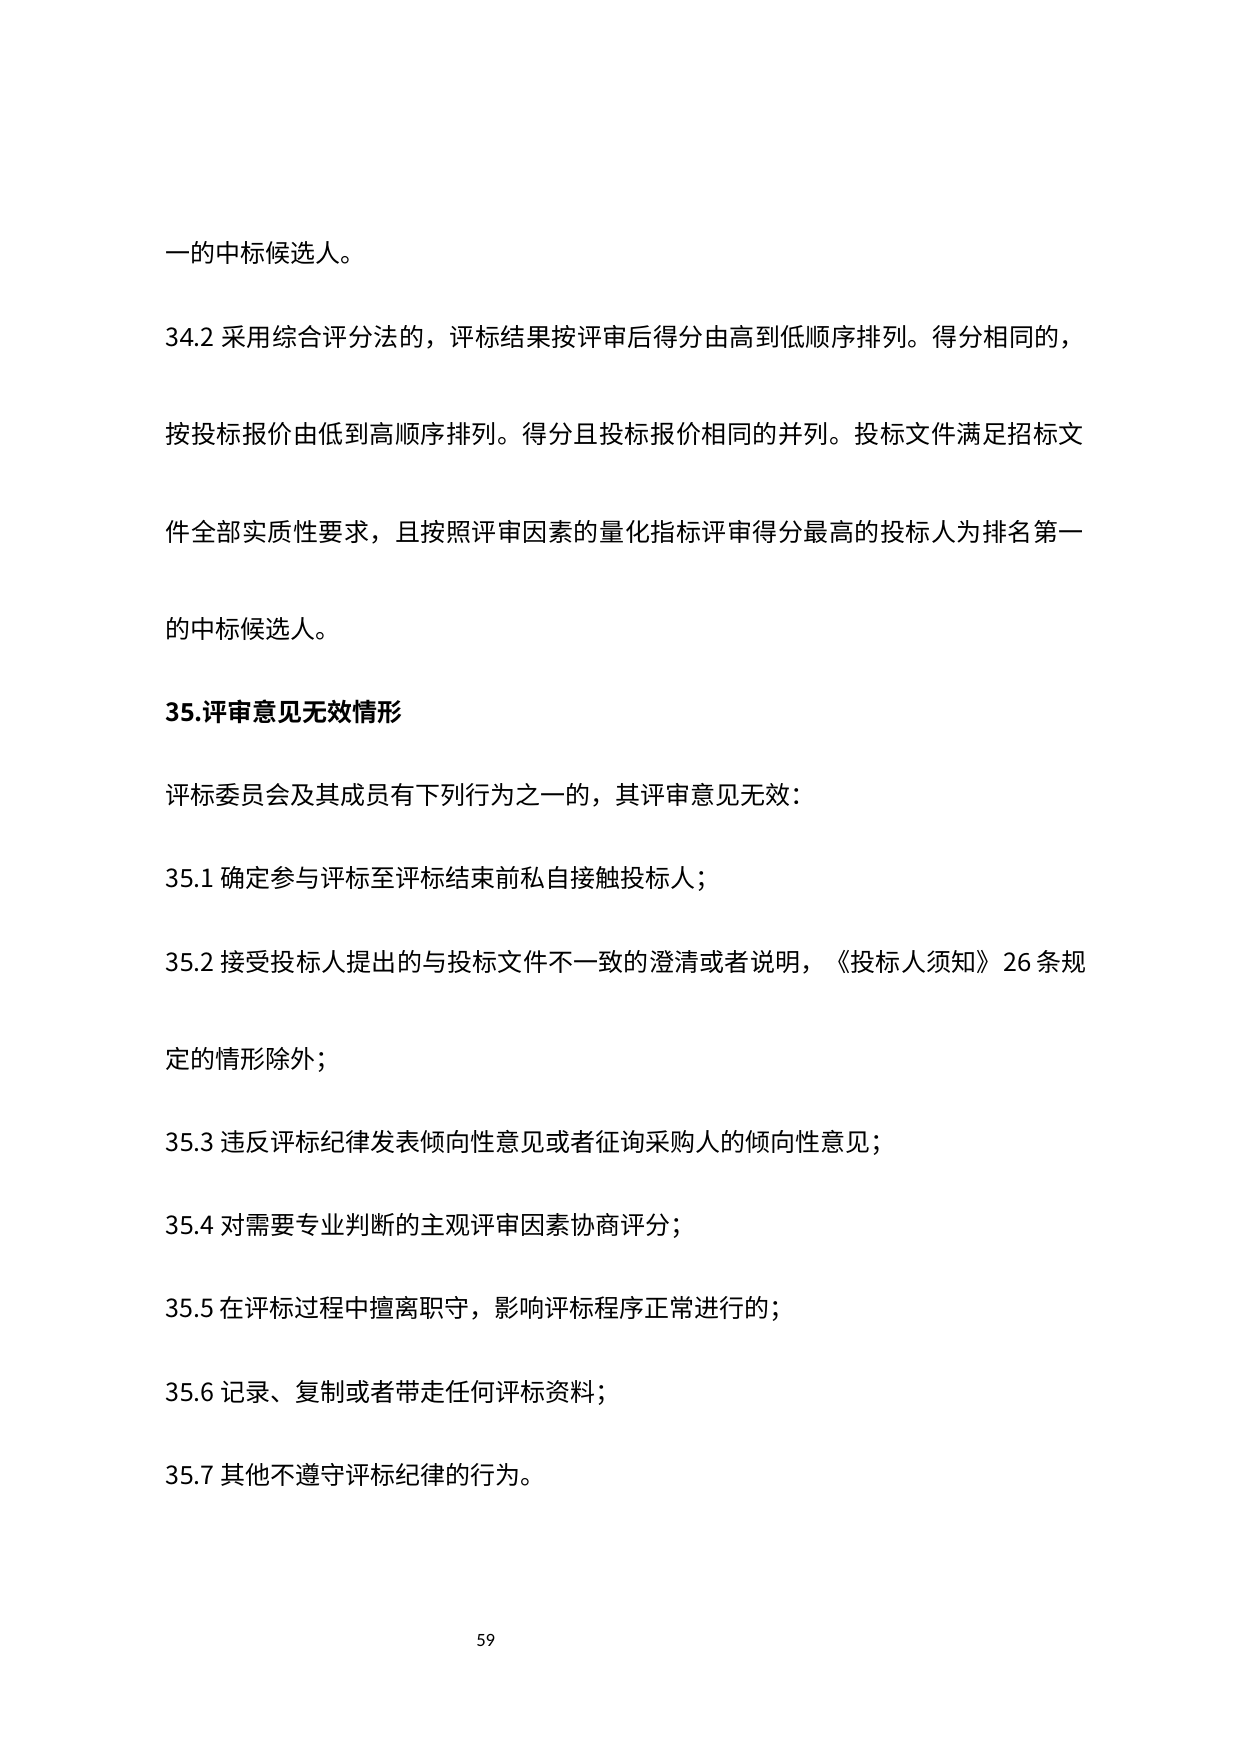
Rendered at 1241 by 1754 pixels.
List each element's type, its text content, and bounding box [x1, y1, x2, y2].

text 35.7 其他不遵守评标纪律的行为。 [165, 1441, 1087, 1506]
text 34.2 采用综合评分法的，评标结果按评审后得分由高到低顺序排列。得分相同的，按投标报价由低到高顺序排列。得分且投标报价相同的并列。投标文件满足招标文件全部实质性要求，且按照评审因素的量化指标评审得分最高的投标人为排名第一的中标候选人。 [165, 303, 1087, 660]
text 35.评审意见无效情形 [165, 678, 1087, 743]
text 35.1 确定参与评标至评标结束前私自接触投标人； [165, 844, 1087, 909]
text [165, 219, 1087, 284]
text 35.6 记录、复制或者带走任何评标资料； [165, 1358, 1087, 1423]
text 35.5 在评标过程中擅离职守，影响评标程序正常进行的； [165, 1274, 1087, 1339]
text 评标委员会及其成员有下列行为之一的，其评审意见无效： [165, 761, 1087, 826]
text 35.2 接受投标人提出的与投标文件不一致的澄清或者说明，《投标人须知》26条规定的情形除外； [165, 928, 1087, 1090]
text 35.4 对需要专业判断的主观评审因素协商评分； [165, 1191, 1087, 1256]
text 35.3 违反评标纪律发表倾向性意见或者征询采购人的倾向性意见； [165, 1108, 1087, 1173]
